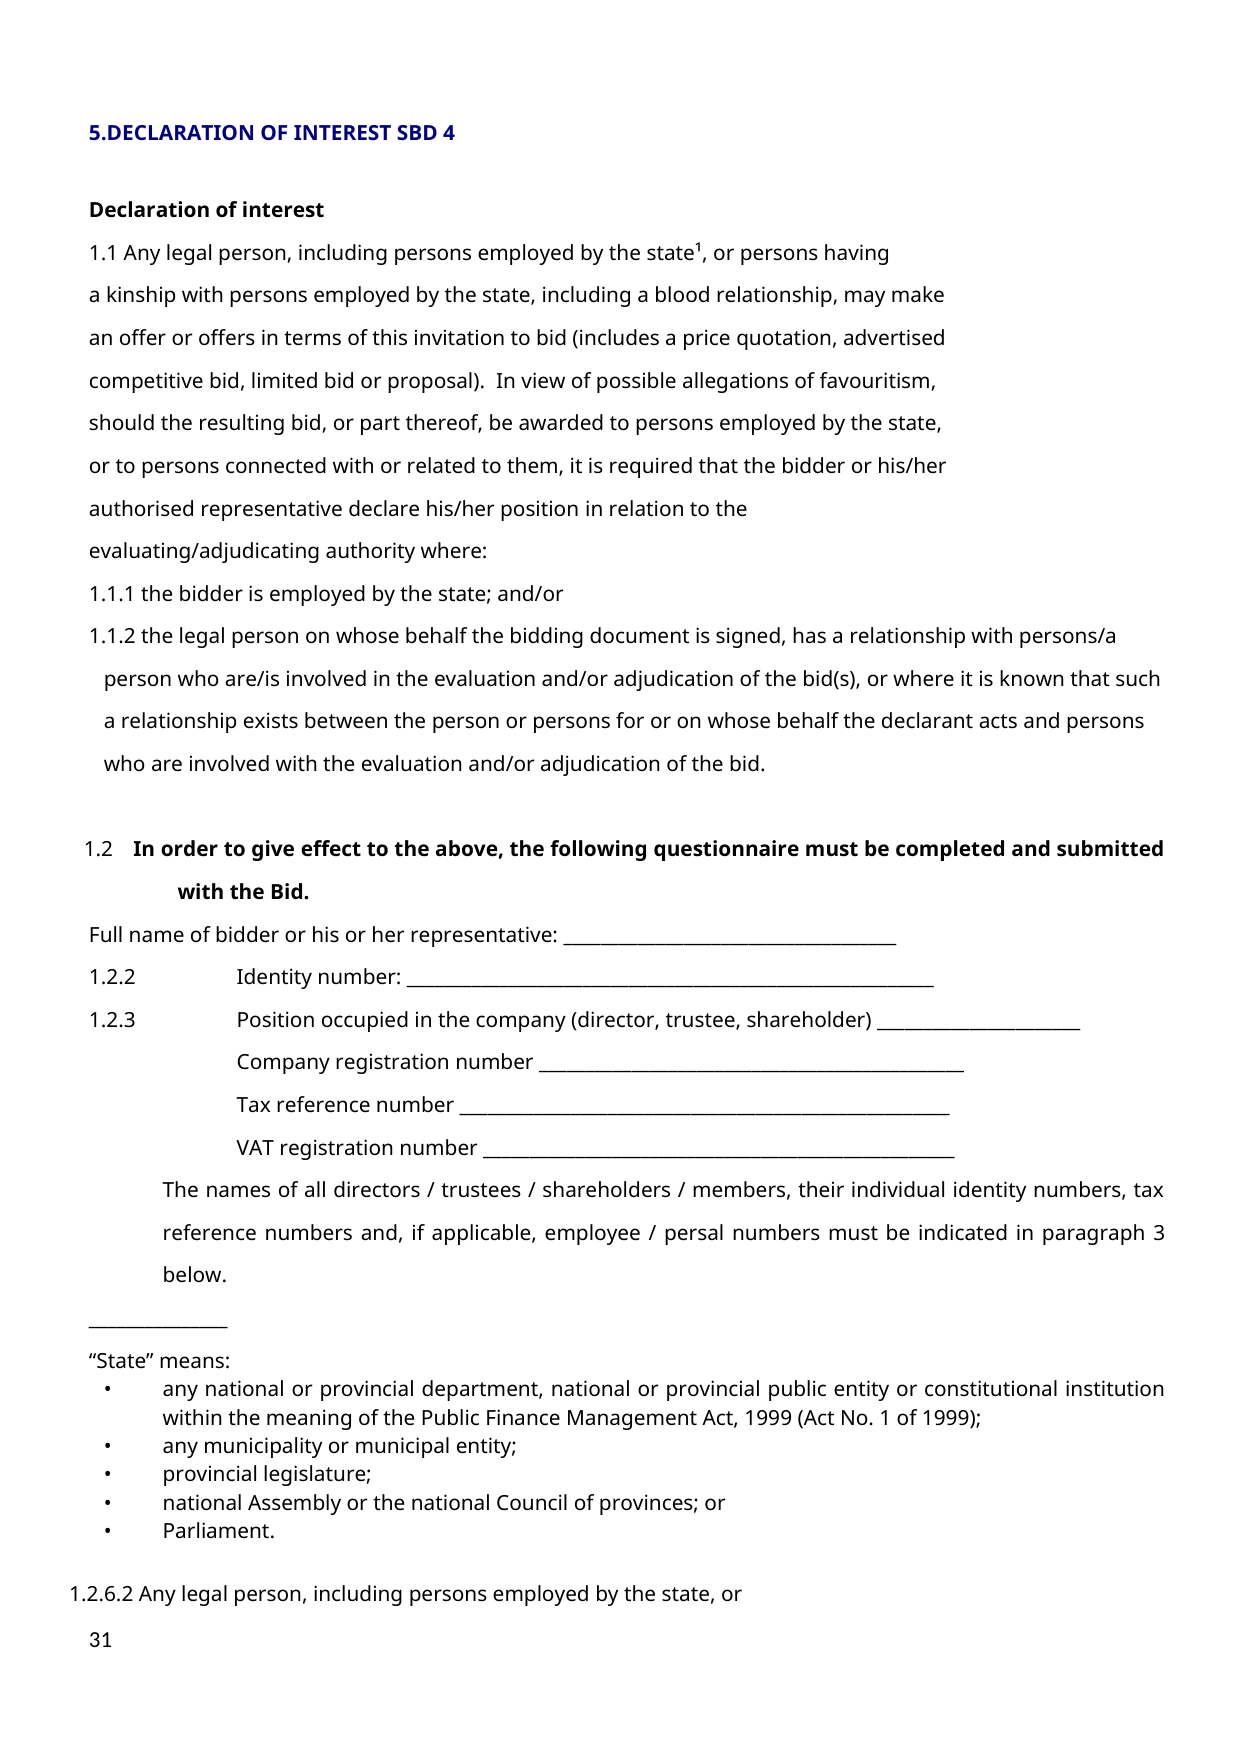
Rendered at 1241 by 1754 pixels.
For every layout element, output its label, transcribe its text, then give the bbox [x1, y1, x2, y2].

text 1.1.1 the bidder is employed by the state; and/or [89, 579, 1166, 607]
text VAT registration number ___________________________________________________ [236, 1133, 1166, 1161]
list national Assembly or the national Council of provinces; or [103, 1488, 1166, 1516]
text Full name of bidder or his or her representative: ____________________________________ [89, 920, 1166, 948]
text competitive bid, limited bid or proposal). In view of possible allegations of favouritism, [89, 366, 1166, 394]
text Company registration number ______________________________________________ [236, 1047, 1166, 1076]
text Tax reference number _____________________________________________________ [236, 1090, 1166, 1118]
list any national or provincial department, national or provincial public entity or constitutional institution within the meaning of the Public Finance Management Act, 1999 (Act No. 1 of 1999); [103, 1374, 1166, 1431]
list Parliament. [103, 1516, 1166, 1545]
text 1.2 In order to give effect to the above, the following questionnaire must be completed and submitted with the Bid. [83, 834, 1166, 906]
text evaluating/adjudicating authority where: [89, 536, 1166, 565]
list provincial legislature; [103, 1459, 1166, 1488]
list any municipality or municipal entity; [103, 1431, 1166, 1459]
text 5.DECLARATION OF INTEREST SBD 4 [89, 118, 1166, 147]
text 1.1.2 the legal person on whose behalf the bidding document is signed, has a relationship with persons/a person who are/is involved in the evaluation and/or adjudication of the bid(s), or where it is known that such a relationship exists between the person or persons for or on whose behalf the declarant acts and persons who are involved with the evaluation and/or adjudication of the bid. [89, 621, 1166, 778]
text Declaration of interest [89, 195, 1166, 224]
text should the resulting bid, or part thereof, be awarded to persons employed by the state, [89, 408, 1166, 437]
text 1.2.3 Position occupied in the company (director, trustee, shareholder) ______________________ [89, 1005, 1166, 1033]
text a kinship with persons employed by the state, including a blood relationship, may make [89, 281, 1166, 309]
text _______________ [89, 1303, 1166, 1332]
text or to persons connected with or related to them, it is required that the bidder or his/her [89, 451, 1166, 479]
text 1.1 Any legal person, including persons employed by the state¹, or persons having [89, 238, 1166, 266]
text an offer or offers in terms of this invitation to bid (includes a price quotation, advertised [89, 323, 1166, 352]
text 1.2.6.2 Any legal person, including persons employed by the state, or [15, 1579, 1166, 1607]
text authorised representative declare his/her position in relation to the [89, 494, 1166, 522]
text “State” means: [89, 1346, 1166, 1374]
text The names of all directors / trustees / shareholders / members, their individual identity numbers, tax reference numbers and, if applicable, employee / persal numbers must be indicated in paragraph 3 below. [162, 1175, 1166, 1289]
text 1.2.2 Identity number: _________________________________________________________ [89, 962, 1166, 991]
